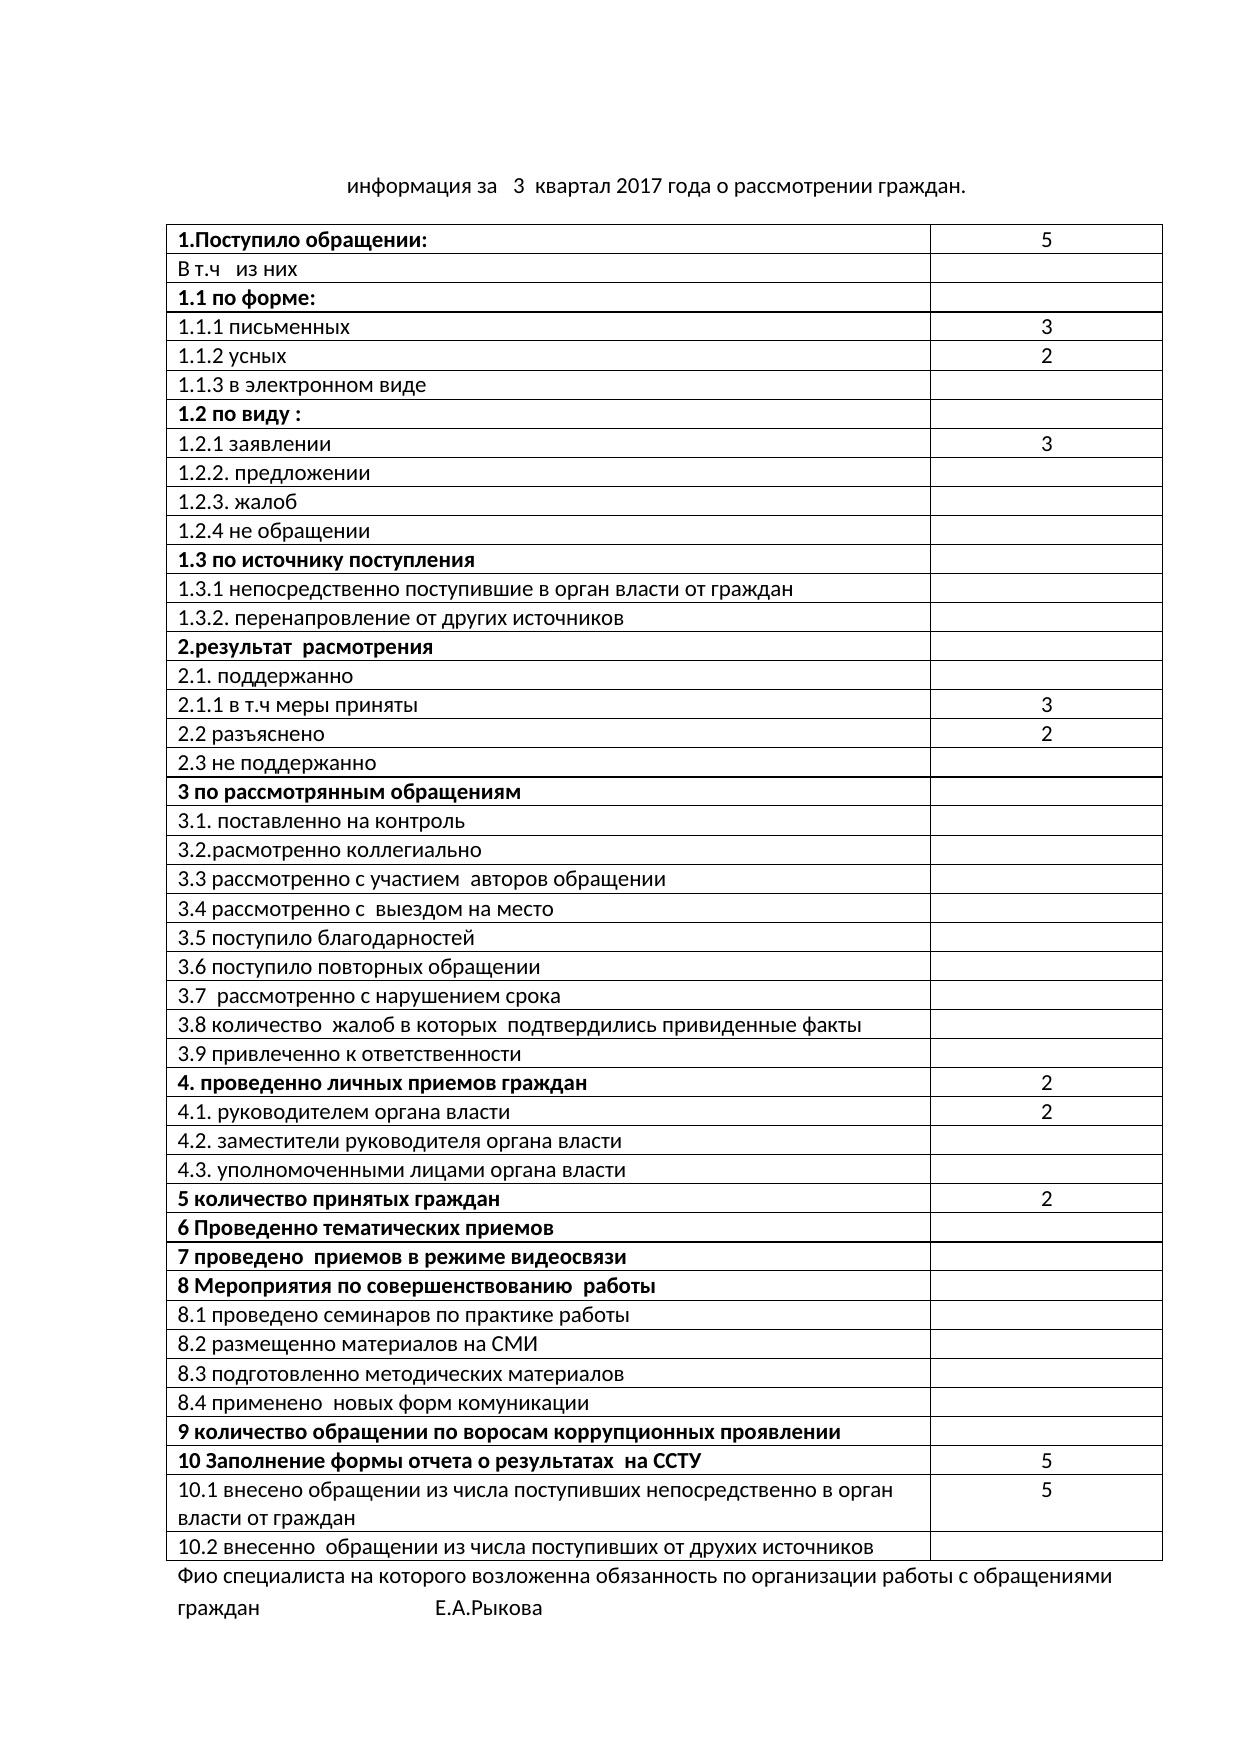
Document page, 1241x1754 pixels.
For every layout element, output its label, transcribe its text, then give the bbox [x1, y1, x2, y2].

table_cell 10.1 внесено обращении из числа поступивших непосредственно в орган власти от граждан [167, 1475, 930, 1531]
table_cell 1.3.2. перенапровление от других источников [167, 603, 930, 631]
table_cell [931, 1417, 1162, 1445]
table_cell [931, 254, 1162, 282]
table_cell 1.2.2. предложении [167, 458, 930, 486]
table_cell 5 [931, 1446, 1162, 1474]
table_cell [931, 574, 1162, 602]
table_cell 8.2 размещенно материалов на СМИ [167, 1330, 930, 1358]
table_cell 2.2 разъяснено [167, 719, 930, 747]
table_cell 5 [931, 1475, 1162, 1531]
table_cell 2 [931, 719, 1162, 747]
table_cell [931, 748, 1162, 776]
table_cell [931, 1330, 1162, 1358]
table_cell 4. проведенно личных приемов граждан [167, 1068, 930, 1096]
table_cell 6 Проведенно тематических приемов [167, 1213, 930, 1241]
table_cell [931, 1039, 1162, 1067]
table_cell 3.2.расмотренно коллегиально [167, 836, 930, 863]
table_cell 3.7 рассмотренно с нарушением срока [167, 981, 930, 1009]
table_cell [931, 1388, 1162, 1416]
table_cell 8.4 применено новых форм комуникации [167, 1388, 930, 1416]
table_cell [931, 400, 1162, 428]
table_cell 2 [931, 1184, 1162, 1212]
table_cell 4.3. уполномоченными лицами органа власти [167, 1155, 930, 1183]
table_cell 3.4 рассмотренно с выездом на место [167, 894, 930, 922]
table_cell [931, 1155, 1162, 1183]
table_cell 7 проведено приемов в режиме видеосвязи [167, 1243, 930, 1270]
table_cell [931, 923, 1162, 951]
table_cell [931, 371, 1162, 398]
table_cell [931, 1126, 1162, 1154]
table_cell В т.ч из них [167, 254, 930, 282]
table_cell 1.1.2 усных [167, 341, 930, 369]
table_cell 1.1.1 письменных [167, 313, 930, 340]
table_cell 3 [931, 429, 1162, 457]
table_cell 5 количество принятых граждан [167, 1184, 930, 1212]
table_cell 2.результат расмотрения [167, 632, 930, 660]
table_cell [931, 516, 1162, 544]
table_cell [931, 952, 1162, 980]
table_cell 3.1. поставленно на контроль [167, 806, 930, 834]
table_cell [931, 1271, 1162, 1299]
table_cell 1.1.3 в электронном виде [167, 371, 930, 398]
table_cell 8.3 подготовленно методических материалов [167, 1359, 930, 1387]
table_header 5 [931, 225, 1162, 253]
table_cell 1.2 по виду : [167, 400, 930, 428]
table_cell 2 [931, 341, 1162, 369]
table_cell [931, 865, 1162, 893]
table_cell 2 [931, 1068, 1162, 1096]
table_cell [931, 487, 1162, 515]
table_cell 1.2.3. жалоб [167, 487, 930, 515]
table_cell 1.2.4 не обращении [167, 516, 930, 544]
table_cell 3 [931, 690, 1162, 718]
table_cell 1.1 по форме: [167, 283, 930, 311]
table_cell 3.9 привлеченно к ответственности [167, 1039, 930, 1067]
text Фио специалиста на которого возложенна обязанность по организации работы с обращениями граждан Е.А.Рыкова [177, 1561, 1152, 1621]
table_cell 3 по рассмотрянным обращениям [167, 778, 930, 805]
table_cell [931, 632, 1162, 660]
table_cell [931, 894, 1162, 922]
table_cell [931, 545, 1162, 573]
table_cell [931, 1301, 1162, 1328]
table_cell 3.3 рассмотренно с участием авторов обращении [167, 865, 930, 893]
table_cell [931, 806, 1162, 834]
table_cell [931, 1532, 1162, 1560]
table_cell [931, 981, 1162, 1009]
table_cell 1.2.1 заявлении [167, 429, 930, 457]
table_cell 8.1 проведено семинаров по практике работы [167, 1301, 930, 1328]
table_cell 1.3.1 непосредственно поступившие в орган власти от граждан [167, 574, 930, 602]
table_cell [931, 1213, 1162, 1241]
table_cell 3 [931, 313, 1162, 340]
table_cell 3.5 поступило благодарностей [167, 923, 930, 951]
table_cell 2.3 не поддержанно [167, 748, 930, 776]
table_cell [931, 778, 1162, 805]
table_cell 3.8 количество жалоб в которых подтвердились привиденные факты [167, 1010, 930, 1038]
table_cell 8 Мероприятия по совершенствованию работы [167, 1271, 930, 1299]
table_cell [931, 1243, 1162, 1270]
table_cell 10 Заполнение формы отчета о результатах на ССТУ [167, 1446, 930, 1474]
table_cell [931, 283, 1162, 311]
table_cell 4.2. заместители руководителя органа власти [167, 1126, 930, 1154]
table_cell 4.1. руководителем органа власти [167, 1097, 930, 1125]
table_cell 3.6 поступило повторных обращении [167, 952, 930, 980]
table_cell 2 [931, 1097, 1162, 1125]
table_cell 2.1. поддержанно [167, 661, 930, 689]
table_cell 1.3 по источнику поступления [167, 545, 930, 573]
table_cell 9 количество обращении по воросам коррупционных проявлении [167, 1417, 930, 1445]
table_header 1.Поступило обращении: [167, 225, 930, 253]
table_cell [931, 1010, 1162, 1038]
table_cell [931, 836, 1162, 863]
table_cell 10.2 внесенно обращении из числа поступивших от друхих источников [167, 1532, 930, 1560]
table_cell [931, 1359, 1162, 1387]
table_cell 2.1.1 в т.ч меры приняты [167, 690, 930, 718]
table_cell [931, 661, 1162, 689]
table_cell [931, 603, 1162, 631]
text информация за 3 квартал 2017 года о рассмотрении граждан. [177, 171, 1152, 199]
table_cell [931, 458, 1162, 486]
